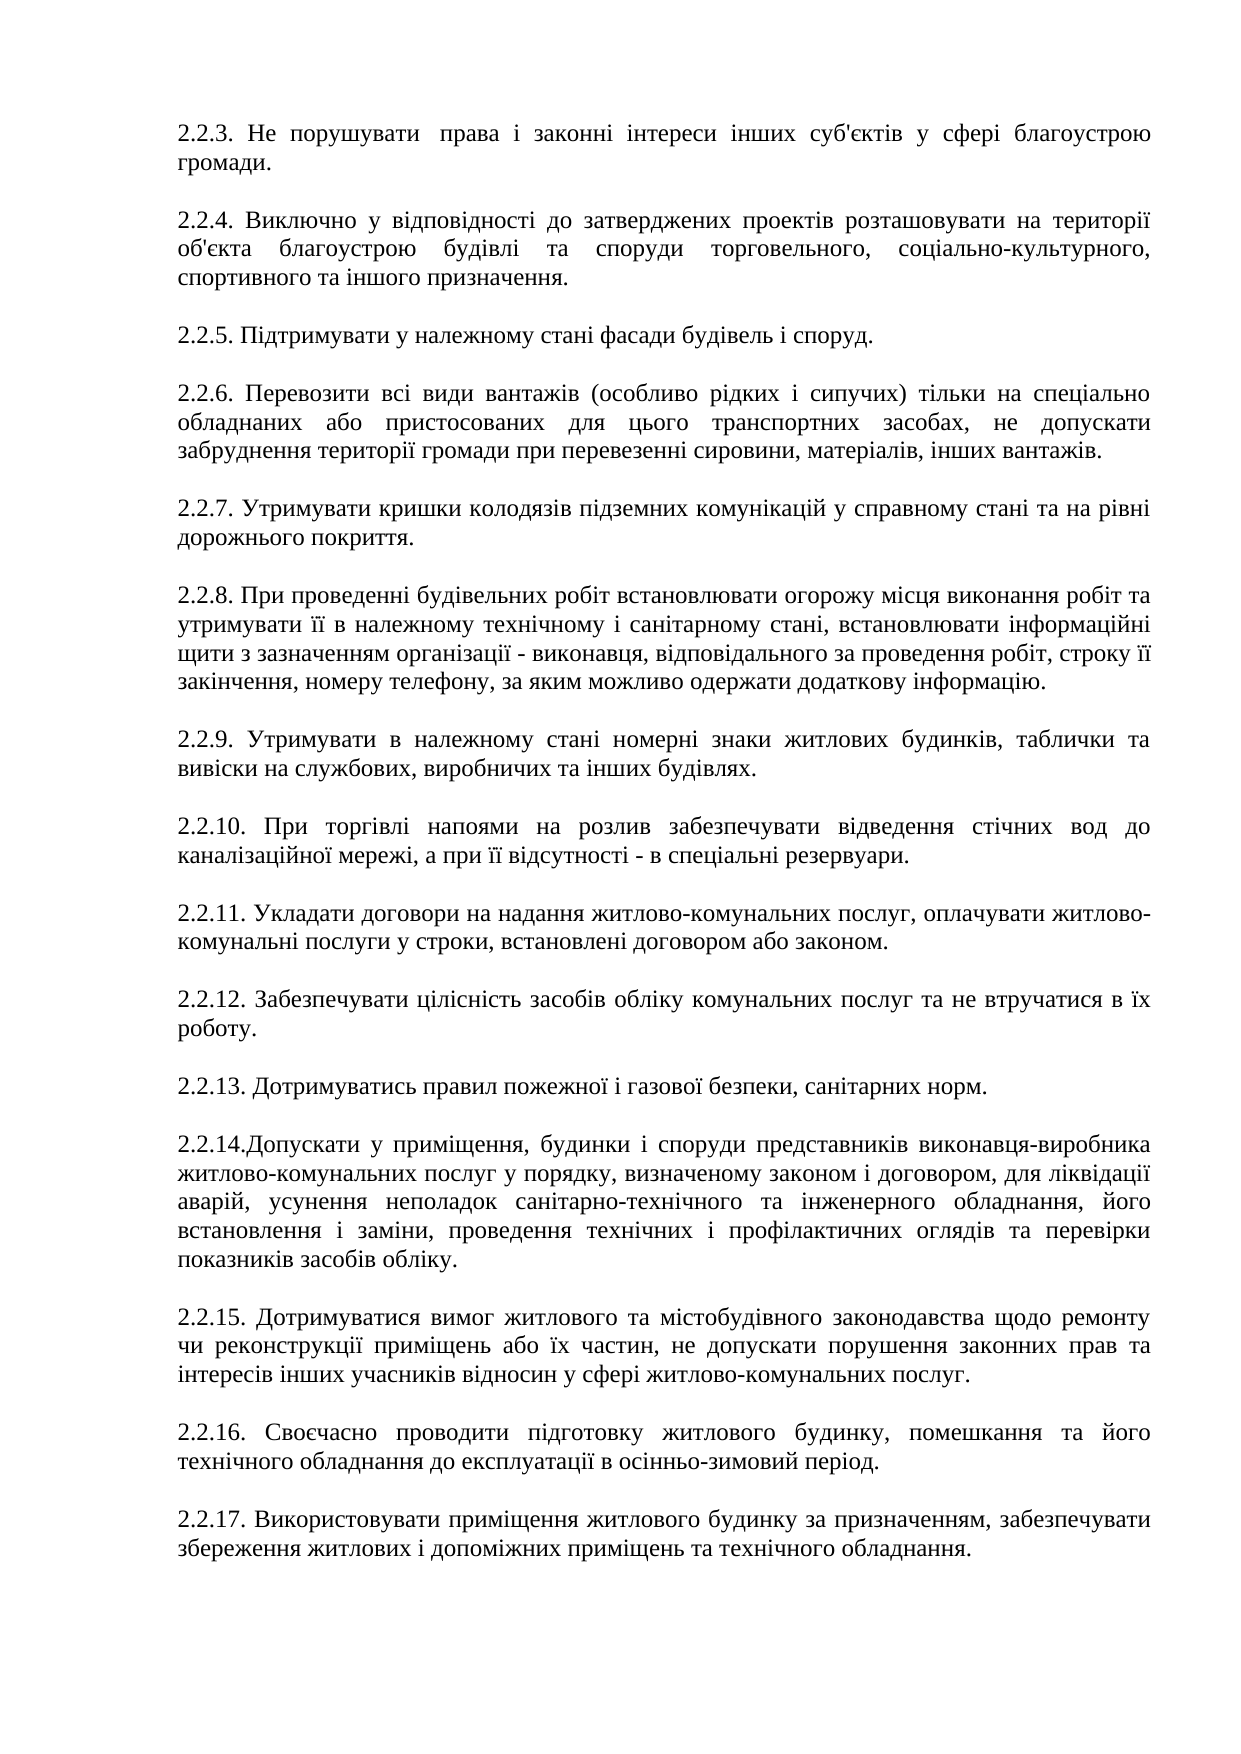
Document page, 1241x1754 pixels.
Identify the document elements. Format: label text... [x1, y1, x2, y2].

text 2.2.14.Допускати у приміщення, будинки і споруди представників виконавця-виробника житлово-комунальних послуг у порядку, визначеному законом і договором, для ліквідації аварій, усунення неполадок санітарно-технічного та інженерного обладнання, його встановлення і заміни, проведення технічних і профілактичних оглядів та перевірки показників засобів обліку. [177, 1129, 1152, 1273]
text 2.2.5. Підтримувати у належному стані фасади будівель і споруд. [177, 320, 1152, 349]
text 2.2.9. Утримувати в належному стані номерні знаки житлових будинків, таблички та вивіски на службових, виробничих та інших будівлях. [177, 724, 1152, 782]
text 2.2.10. При торгівлі напоями на розлив забезпечувати відведення стічних вод до каналізаційної мережі, а при її відсутності - в спеціальні резервуари. [177, 811, 1152, 868]
text 2.2.6. Перевозити всі види вантажів (особливо рідких і сипучих) тільки на спеціально обладнаних або пристосованих для цього транспортних засобах, не допускати забруднення території громади при перевезенні сировини, матеріалів, інших вантажів. [177, 378, 1152, 464]
text 2.2.17. Використовувати приміщення житлового будинку за призначенням, забезпечувати збереження житлових і допоміжних приміщень та технічного обладнання. [177, 1504, 1152, 1561]
text 2.2.8. При проведенні будівельних робіт встановлювати огорожу місця виконання робіт та утримувати її в належному технічному і санітарному стані, встановлювати інформаційні щити з зазначенням організації - виконавця, відповідального за проведення робіт, строку її закінчення, номеру телефону, за яким можливо одержати додаткову інформацію. [177, 580, 1152, 695]
text 2.2.16. Своєчасно проводити підготовку житлового будинку, помешкання та його технічного обладнання до експлуатації в осінньо-зимовий період. [177, 1417, 1152, 1475]
text 2.2.11. Укладати договори на надання житлово-комунальних послуг, оплачувати житлово-комунальні послуги у строки, встановлені договором або законом. [177, 898, 1152, 955]
text 2.2.4. Виключно у відповідності до затверджених проектів розташовувати на території об'єкта благоустрою будівлі та споруди торговельного, соціально-культурного, спортивного та іншого призначення. [177, 205, 1152, 291]
text 2.2.7. Утримувати кришки колодязів підземних комунікацій у справному стані та на рівні дорожнього покриття. [177, 493, 1152, 551]
text 2.2.3. Не порушувати права і законні інтереси інших суб'єктів у сфері благоустрою громади. [177, 118, 1152, 176]
text 2.2.13. Дотримуватись правил пожежної і газової безпеки, санітарних норм. [177, 1071, 1152, 1100]
text 2.2.12. Забезпечувати цілісність засобів обліку комунальних послуг та не втручатися в їх роботу. [177, 984, 1152, 1042]
text 2.2.15. Дотримуватися вимог житлового та містобудівного законодавства щодо ремонту чи реконструкції приміщень або їх частин, не допускати порушення законних прав та інтересів інших учасників відносин у сфері житлово-комунальних послуг. [177, 1302, 1152, 1388]
